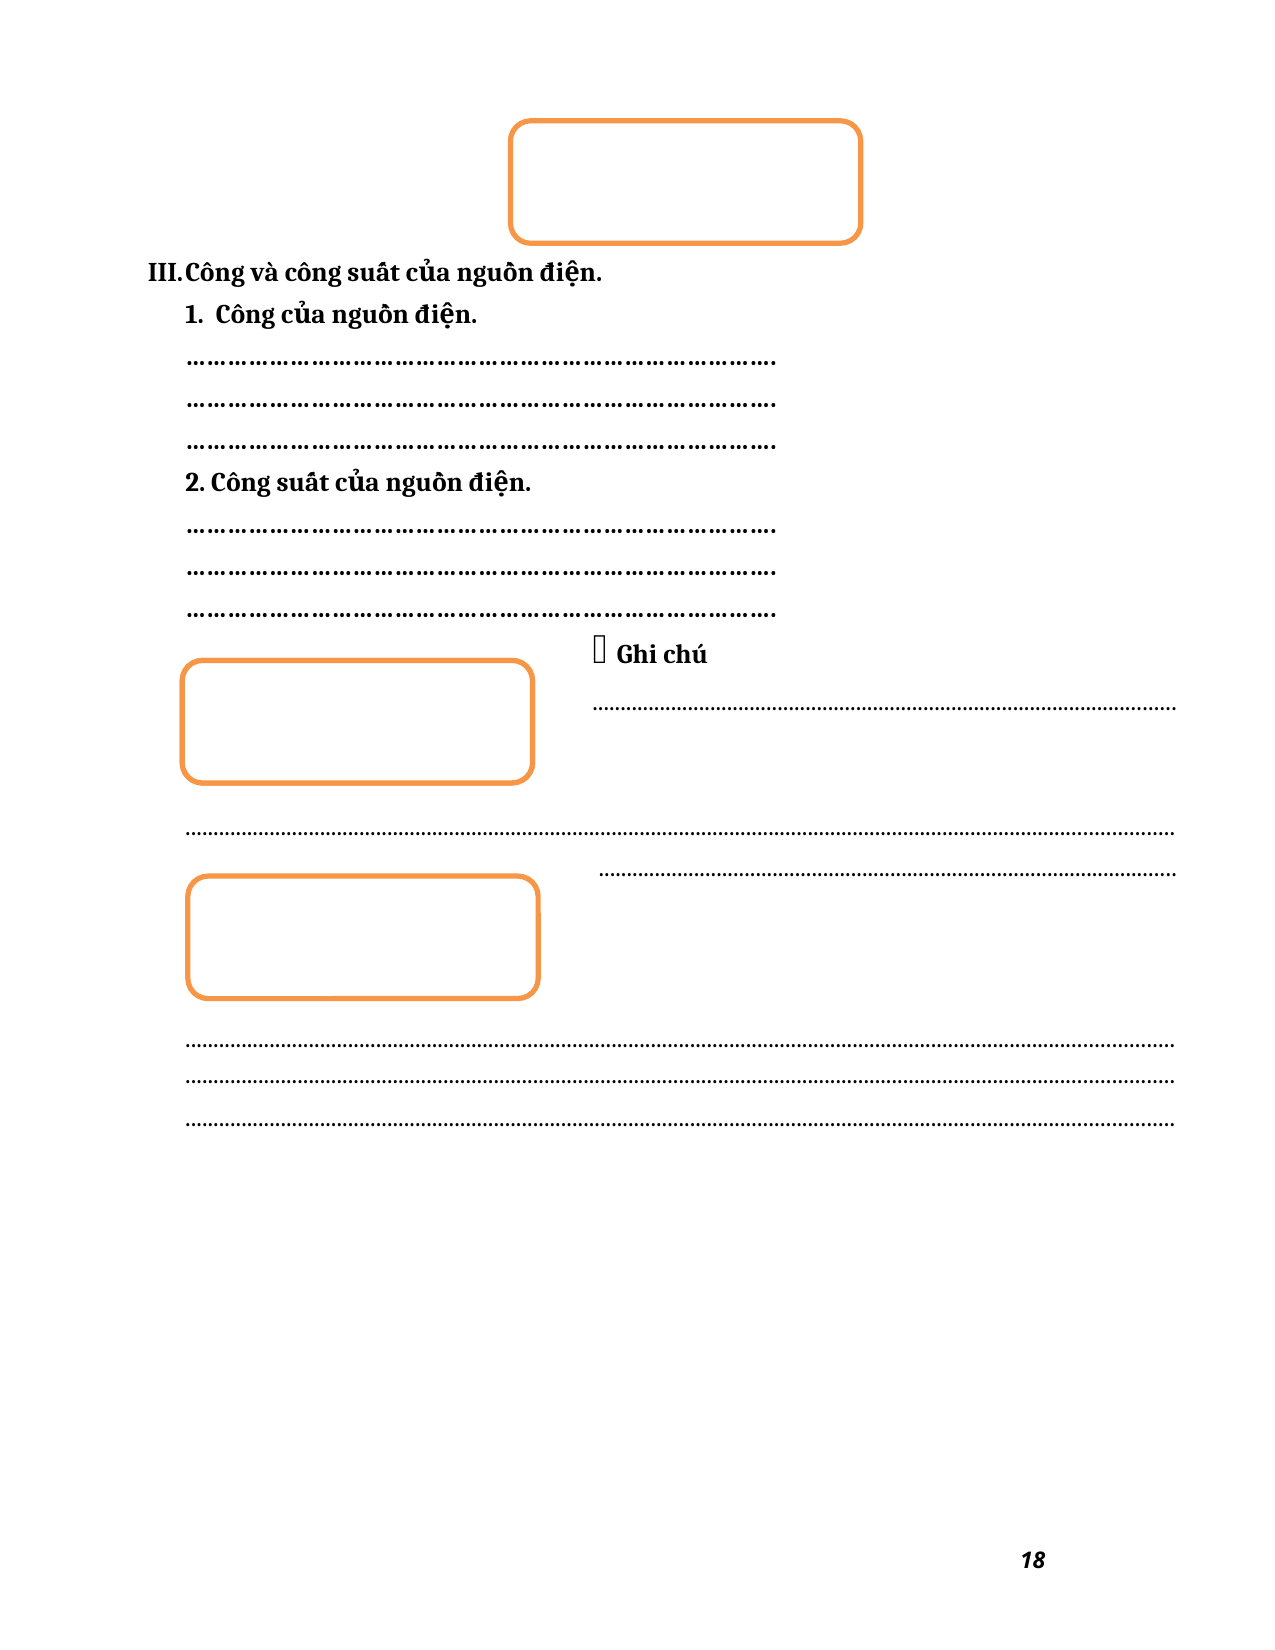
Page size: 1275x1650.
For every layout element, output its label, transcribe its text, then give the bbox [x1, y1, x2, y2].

text …………………………………………………………………………. [185, 341, 1186, 372]
text 1. Công của nguồn điện. [185, 299, 1186, 330]
text …………………………………………………………………………. [185, 425, 1186, 456]
list Công và công suất của nguồn điện. [148, 257, 1186, 288]
text …………………………………………………………………………. [185, 551, 1186, 582]
text 2. Công suất của nguồn điện. [185, 467, 1186, 498]
text …………………………………………………………………………. [185, 509, 1186, 540]
text Ghi chú [185, 635, 1186, 673]
text …………………………………………………………………………. [185, 593, 1186, 624]
text …………………………………………………………………………. [185, 383, 1186, 414]
